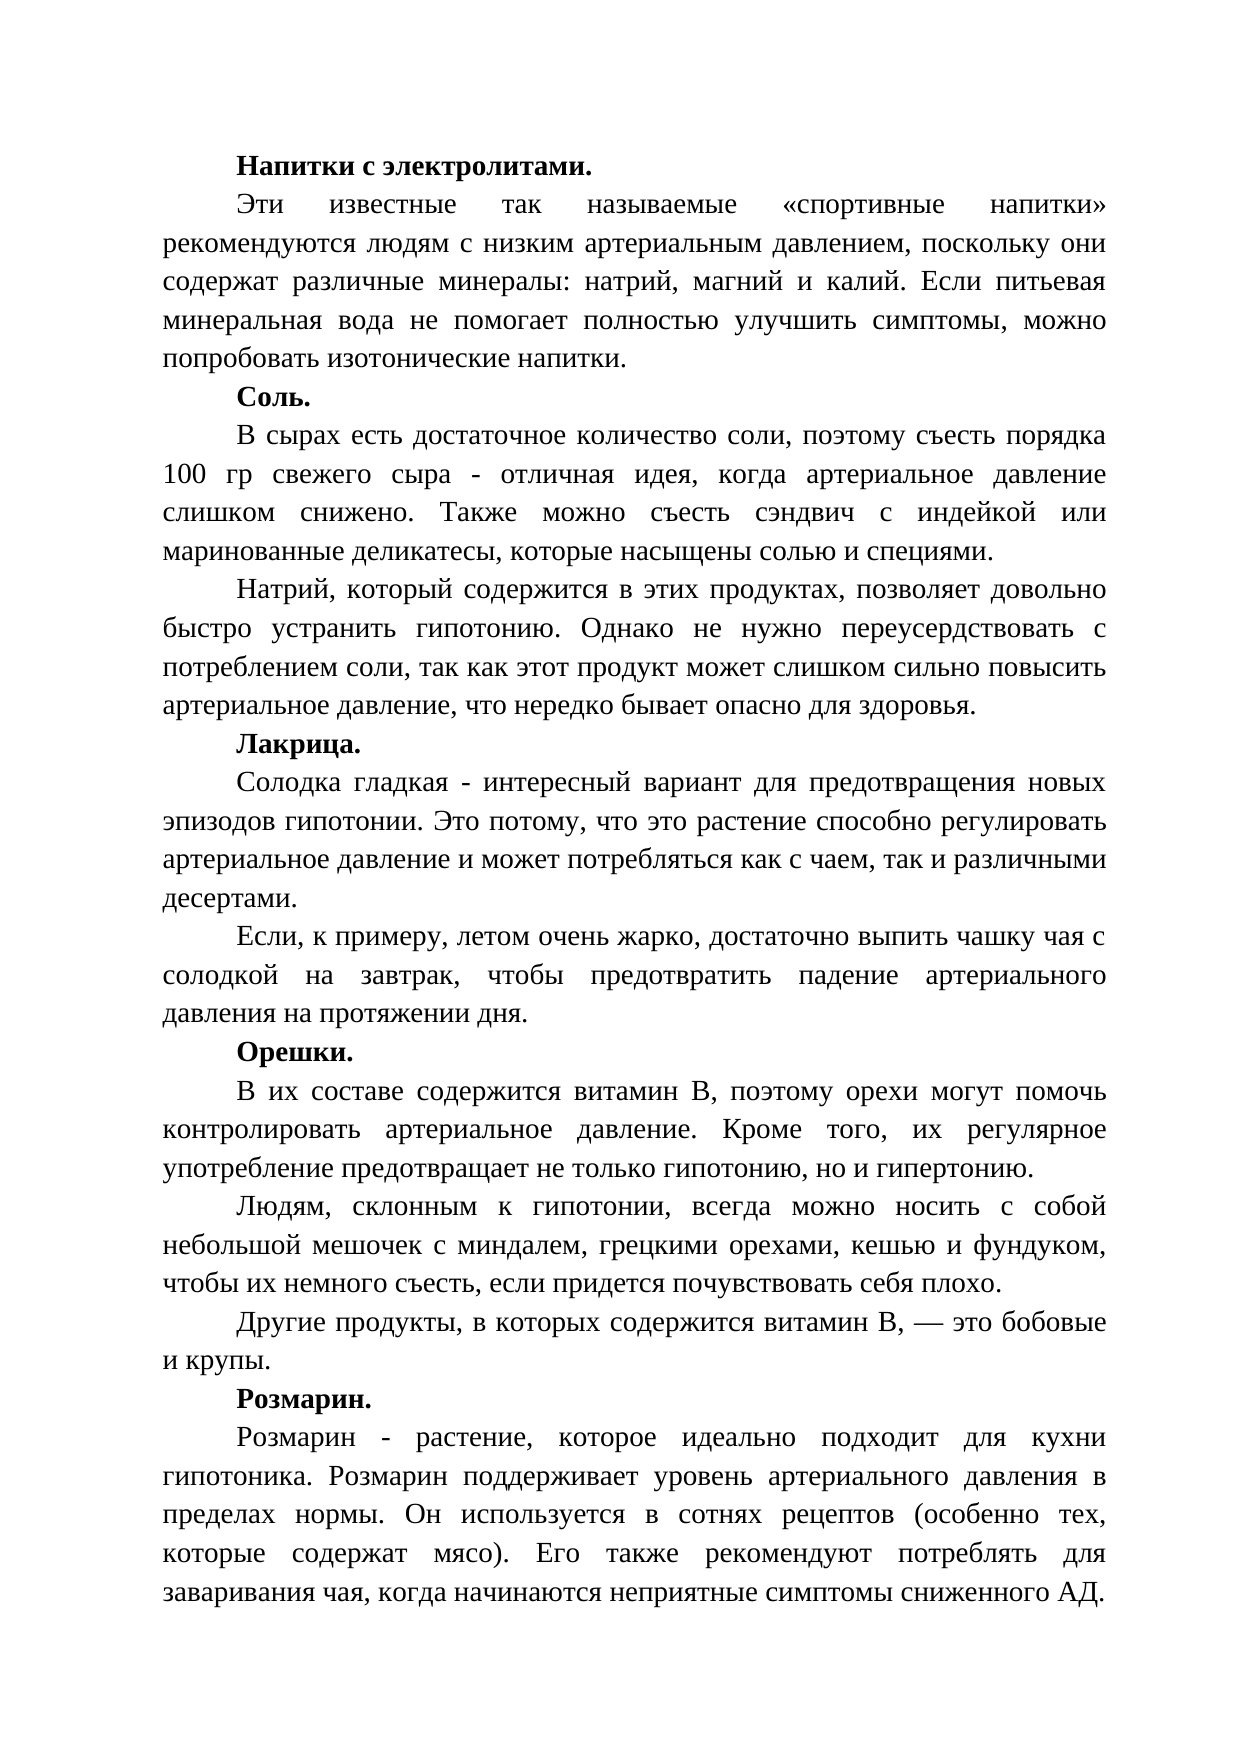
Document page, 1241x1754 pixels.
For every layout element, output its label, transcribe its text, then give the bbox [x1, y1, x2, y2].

text Если, к примеру, летом очень жарко, достаточно выпить чашку чая с солодкой на завтрак, чтобы предотвратить падение артериального давления на протяжении дня. [162, 918, 1107, 1029]
text Людям, склонным к гипотонии, всегда можно носить с собой небольшой мешочек с миндалем, грецкими орехами, кешью и фундуком, чтобы их немного съесть, если придется почувствовать себя плохо. [162, 1188, 1107, 1299]
text Орешки. [162, 1034, 1107, 1068]
text Другие продукты, в которых содержится витамин В, — это бобовые и крупы. [162, 1304, 1107, 1376]
text Натрий, который содержится в этих продуктах, позволяет довольно быстро устранить гипотонию. Однако не нужно переусердствовать с потреблением соли, так как этот продукт может слишком сильно повысить артериальное давление, что нередко бывает опасно для здоровья. [162, 572, 1107, 721]
text Лакрица. [162, 726, 1107, 759]
text В их составе содержится витамин B, поэтому орехи могут помочь контролировать артериальное давление. Кроме того, их регулярное употребление предотвращает не только гипотонию, но и гипертонию. [162, 1073, 1107, 1183]
text Эти известные так называемые «спортивные напитки» рекомендуются людям с низким артериальным давлением, поскольку они содержат различные минералы: натрий, магний и калий. Если питьевая минеральная вода не помогает полностью улучшить симптомы, можно попробовать изотонические напитки. [162, 186, 1107, 374]
text Соль. [162, 379, 1107, 412]
text Розмарин - растение, которое идеально подходит для кухни гипотоника. Розмарин поддерживает уровень артериального давления в пределах нормы. Он используется в сотнях рецептов (особенно тех, которые содержат мясо). Его также рекомендуют потреблять для заваривания чая, когда начинаются неприятные симптомы сниженного АД. [162, 1419, 1107, 1607]
text В сырах есть достаточное количество соли, поэтому съесть порядка 100 гр свежего сыра - отличная идея, когда артериальное давление слишком снижено. Также можно съесть сэндвич с индейкой или маринованные деликатесы, которые насыщены солью и специями. [162, 417, 1107, 567]
text Розмарин. [162, 1381, 1107, 1414]
text Напитки с электролитами. [162, 148, 1107, 181]
text Солодка гладкая - интересный вариант для предотвращения новых эпизодов гипотонии. Это потому, что это растение способно регулировать артериальное давление и может потребляться как с чаем, так и различными десертами. [162, 764, 1107, 913]
